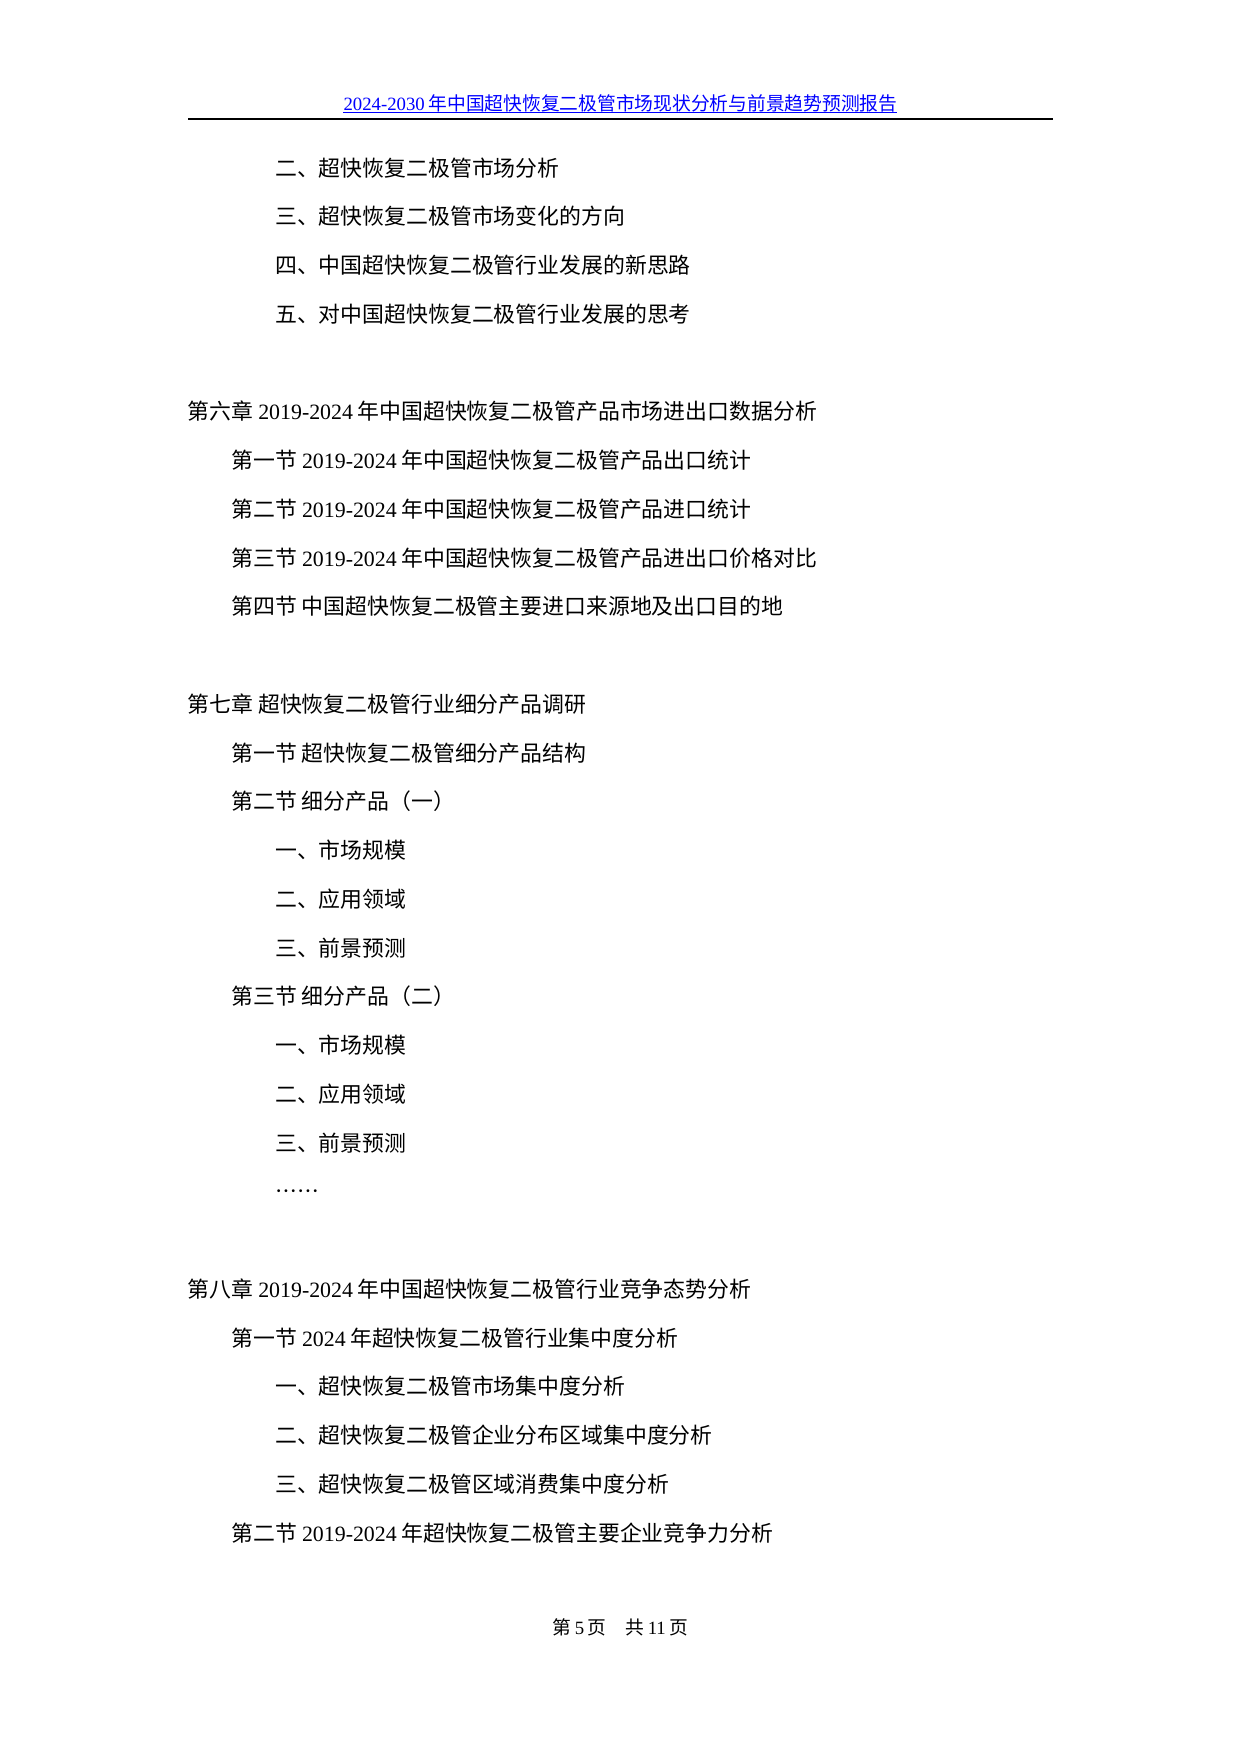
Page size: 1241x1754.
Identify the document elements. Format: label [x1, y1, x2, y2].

text [187, 150, 1053, 1548]
